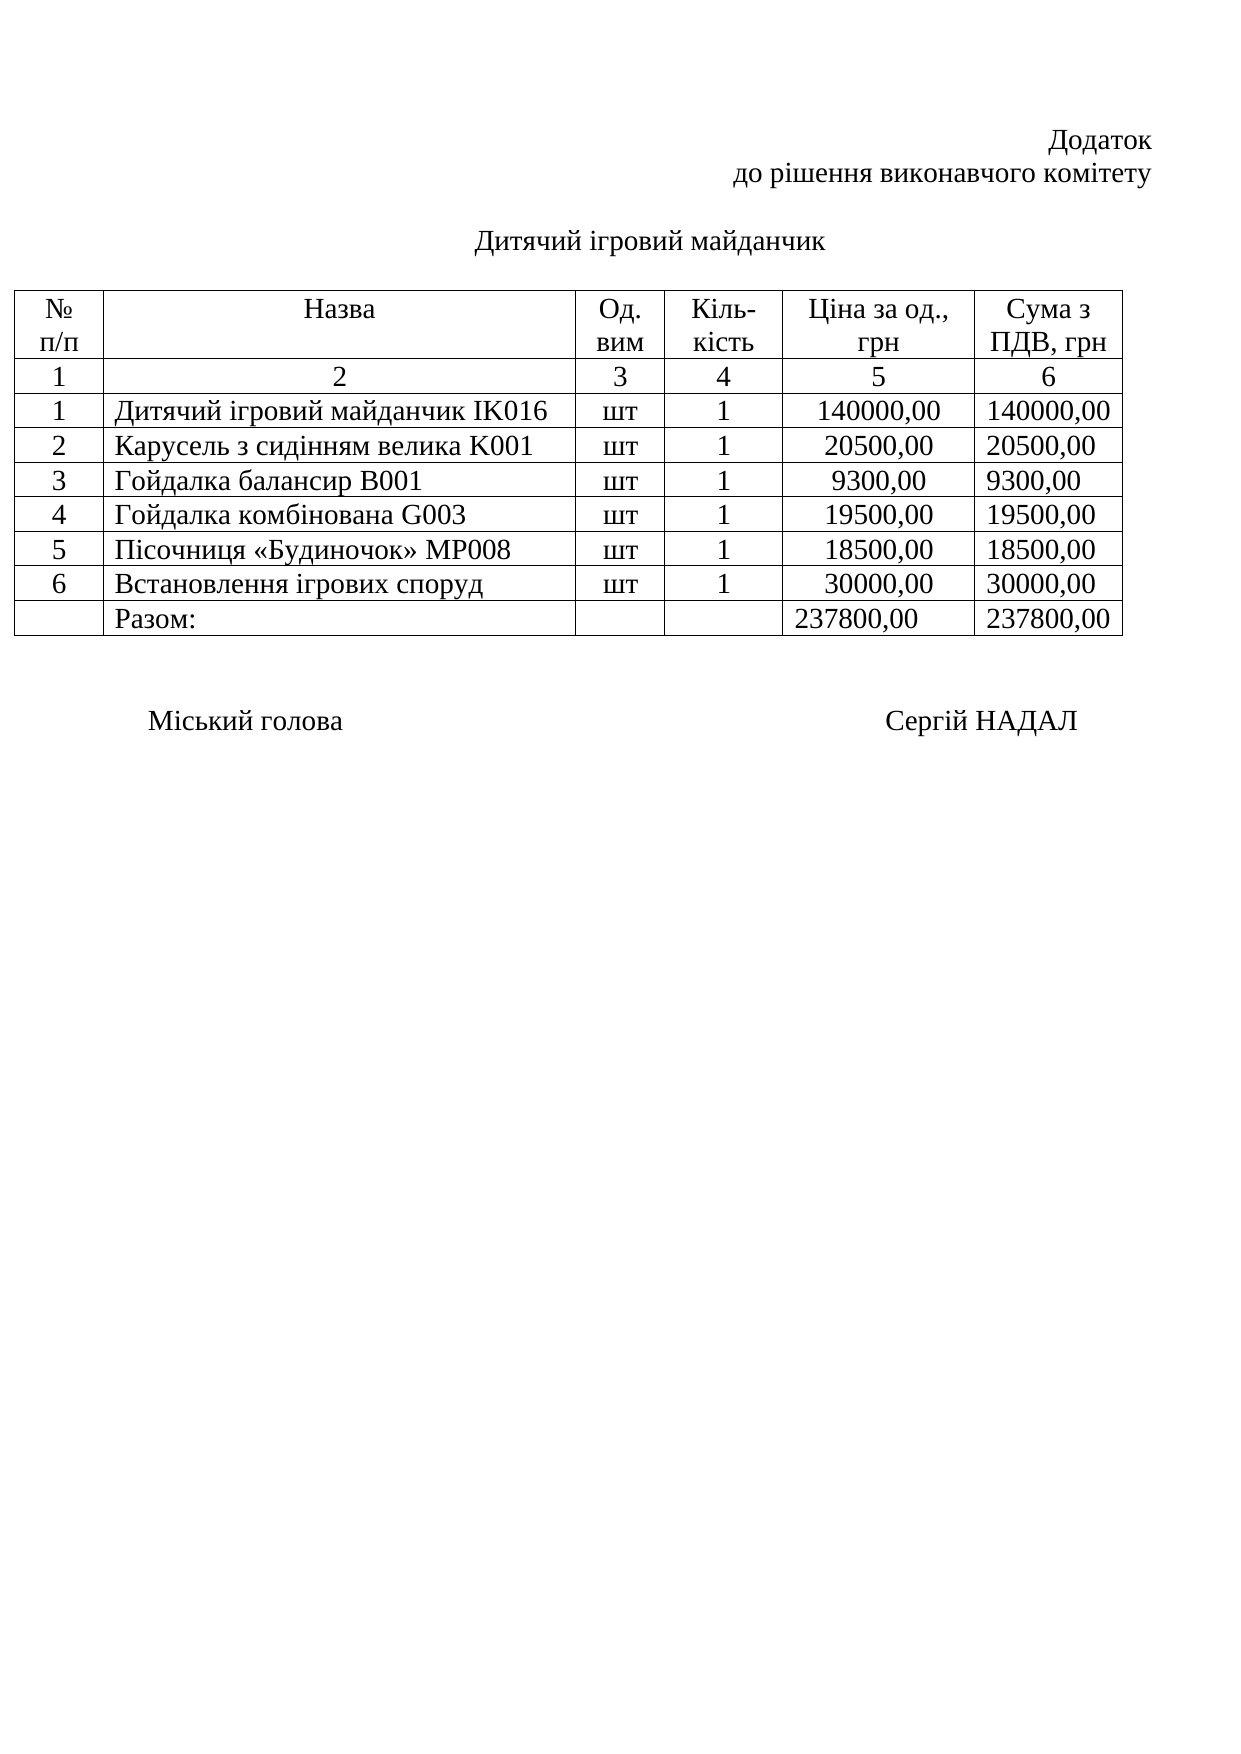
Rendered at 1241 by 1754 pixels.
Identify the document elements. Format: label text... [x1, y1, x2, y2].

table_cell 4 [665, 359, 782, 392]
text Додаток [148, 122, 1152, 156]
table_cell 1 [15, 359, 103, 392]
table_header Ціна за од., грн [783, 291, 974, 358]
table_cell шт [576, 463, 664, 496]
table_cell Дитячий ігровий майданчик IK016 [104, 394, 575, 427]
table_cell 1 [665, 566, 782, 600]
table_cell 5 [783, 359, 974, 392]
table_header Сума з ПДВ, грн [975, 291, 1122, 358]
table_cell 140000,00 [783, 394, 974, 427]
table_cell Гойдалка комбінована G003 [104, 497, 575, 531]
table_cell Гойдалка балансир B001 [104, 463, 575, 496]
table_cell 1 [665, 497, 782, 531]
table_cell шт [576, 428, 664, 462]
table_cell 3 [15, 463, 103, 496]
table_cell 18500,00 [975, 532, 1122, 565]
table_cell 30000,00 [783, 566, 974, 600]
table_cell 20500,00 [783, 428, 974, 462]
table_cell 1 [665, 532, 782, 565]
text до рішення виконавчого комітету [148, 156, 1152, 189]
table_cell 3 [576, 359, 664, 392]
table_cell 19500,00 [975, 497, 1122, 531]
table_cell [576, 601, 664, 634]
table_cell 1 [665, 463, 782, 496]
table_cell Пісочниця «Будиночок» MP008 [104, 532, 575, 565]
table_cell Встановлення ігрових споруд [104, 566, 575, 600]
table_cell шт [576, 497, 664, 531]
table_cell шт [576, 566, 664, 600]
table_cell 237800,00 [783, 601, 974, 634]
table_cell 1 [665, 394, 782, 427]
table_cell 2 [15, 428, 103, 462]
table_cell 9300,00 [783, 463, 974, 496]
table_cell 20500,00 [975, 428, 1122, 462]
table_cell 140000,00 [975, 394, 1122, 427]
table_cell 9300,00 [975, 463, 1122, 496]
table_cell 5 [15, 532, 103, 565]
table_cell шт [576, 532, 664, 565]
table_cell 30000,00 [975, 566, 1122, 600]
table_cell 6 [15, 566, 103, 600]
table_cell 6 [975, 359, 1122, 392]
table_cell 2 [104, 359, 575, 392]
table_cell Карусель з сидінням велика K001 [104, 428, 575, 462]
table_cell 237800,00 [975, 601, 1122, 634]
table_header № п/п [15, 291, 103, 358]
table_cell 4 [15, 497, 103, 531]
table_cell [15, 601, 103, 634]
table_header Од. вим [576, 291, 664, 358]
text Міський голова Сергій НАДАЛ [148, 703, 1152, 736]
table_header Назва [104, 291, 575, 358]
text Дитячий ігровий майданчик [148, 223, 1152, 256]
table_cell 1 [665, 428, 782, 462]
table_header Кіль- кість [665, 291, 782, 358]
table_cell 18500,00 [783, 532, 974, 565]
table_cell 1 [15, 394, 103, 427]
table_cell 19500,00 [783, 497, 974, 531]
table_cell шт [576, 394, 664, 427]
table_cell [665, 601, 782, 634]
table_cell Разом: [104, 601, 575, 634]
